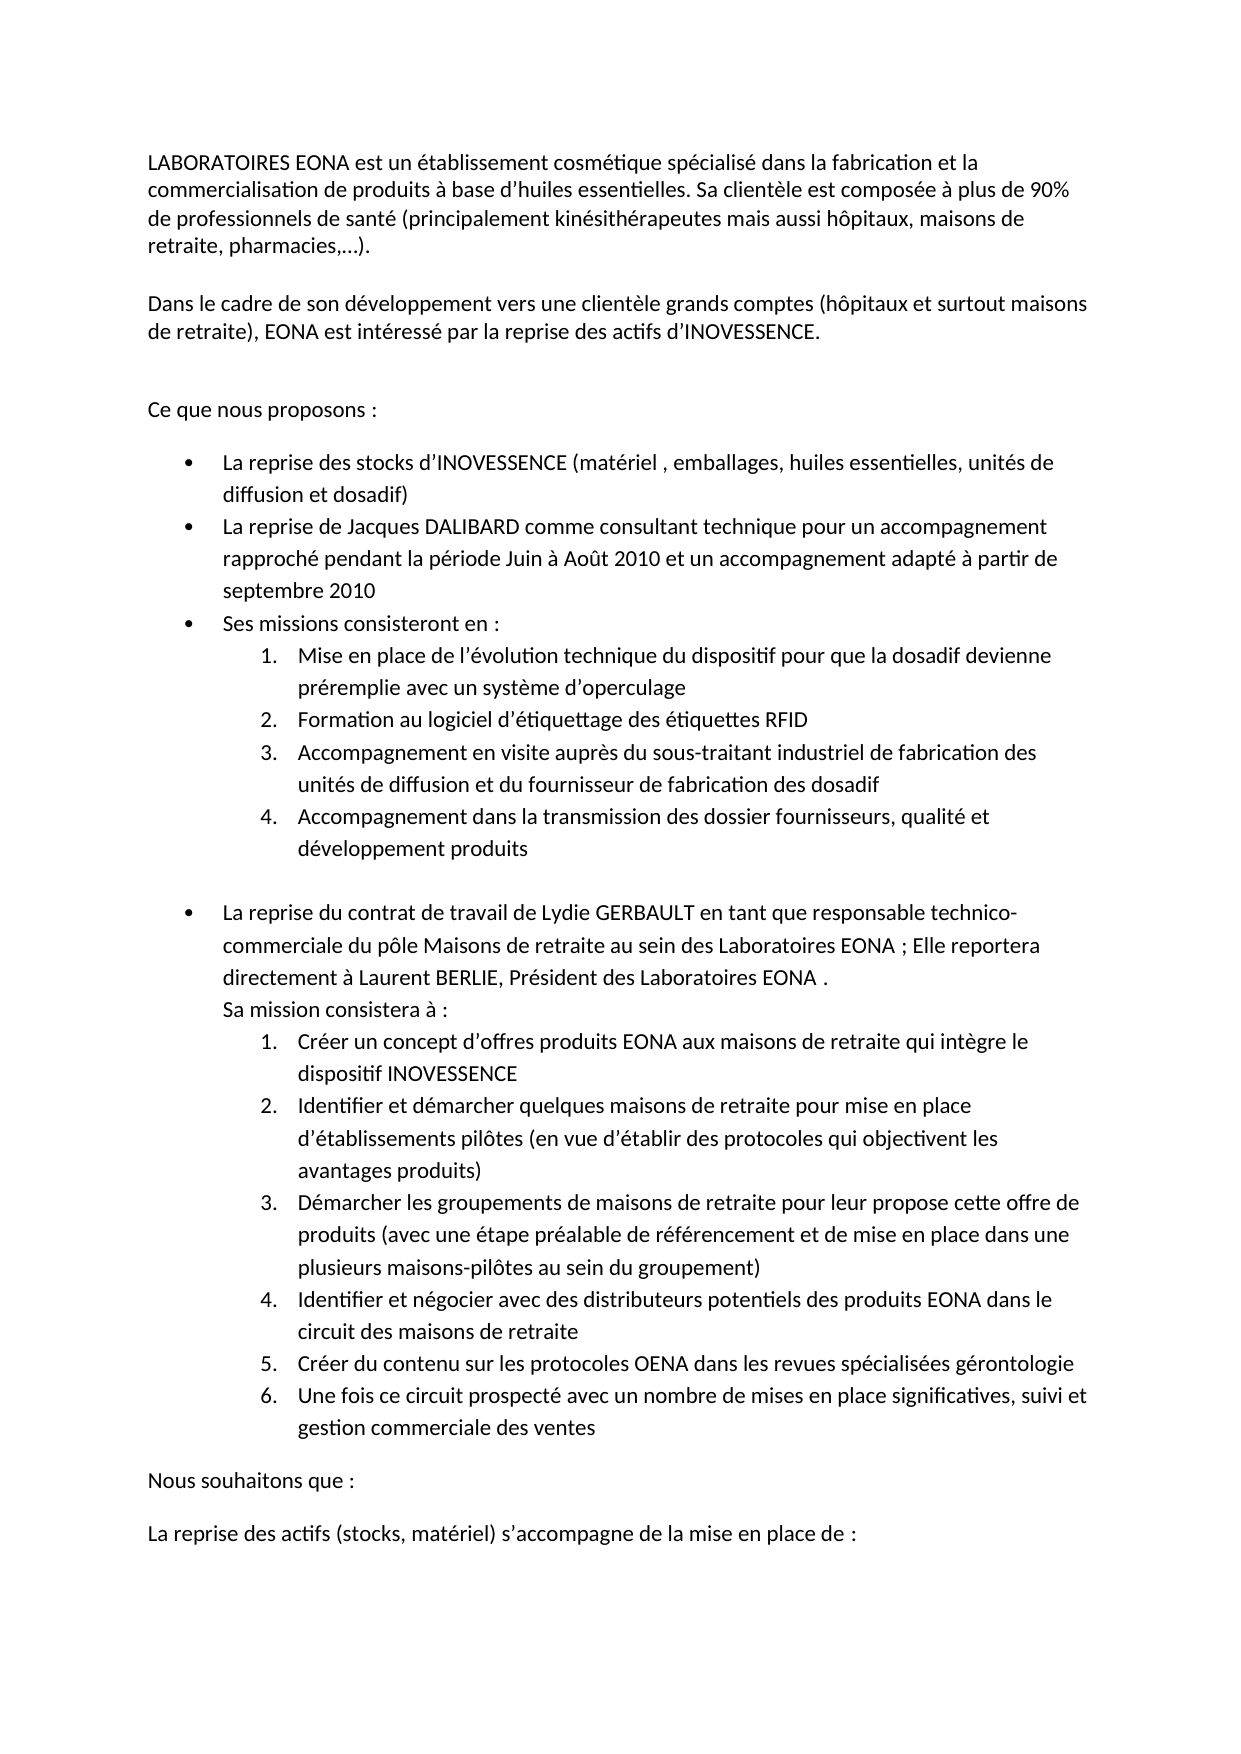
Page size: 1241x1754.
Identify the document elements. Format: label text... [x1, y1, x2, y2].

list Formation au logiciel d’étiquettage des étiquettes RFID [260, 705, 1093, 733]
list Démarcher les groupements de maisons de retraite pour leur propose cette offre de produits (avec une étape préalable de référencement et de mise en place dans une plusieurs maisons-pilôtes au sein du groupement) [260, 1188, 1093, 1281]
text Ce que nous proposons : [148, 395, 1093, 423]
text Dans le cadre de son développement vers une clientèle grands comptes (hôpitaux et surtout maisons de retraite), EONA est intéressé par la reprise des actifs d’INOVESSENCE. [148, 289, 1093, 345]
list Créer un concept d’offres produits EONA aux maisons de retraite qui intègre le dispositif INOVESSENCE [260, 1027, 1093, 1087]
list Une fois ce circuit prospecté avec un nombre de mises en place significatives, suivi et gestion commerciale des ventes [260, 1381, 1093, 1442]
text LABORATOIRES EONA est un établissement cosmétique spécialisé dans la fabrication et la commercialisation de produits à base d’huiles essentielles. Sa clientèle est composée à plus de 90% de professionnels de santé (principalement kinésithérapeutes mais aussi hôpitaux, maisons de retraite, pharmacies,…). [148, 148, 1093, 260]
list Ses missions consisteront en : [185, 609, 1093, 637]
list La reprise des stocks d’INOVESSENCE (matériel , emballages, huiles essentielles, unités de diffusion et dosadif) [185, 448, 1093, 508]
list La reprise du contrat de travail de Lydie GERBAULT en tant que responsable technico-commerciale du pôle Maisons de retraite au sein des Laboratoires EONA ; Elle reportera directement à Laurent BERLIE, Président des Laboratoires EONA . [185, 898, 1093, 991]
list Sa mission consistera à : [223, 995, 1093, 1023]
text La reprise des actifs (stocks, matériel) s’accompagne de la mise en place de : [148, 1519, 1093, 1548]
list Accompagnement en visite auprès du sous-traitant industriel de fabrication des unités de diffusion et du fournisseur de fabrication des dosadif [260, 738, 1093, 798]
list Identifier et démarcher quelques maisons de retraite pour mise en place d’établissements pilôtes (en vue d’établir des protocoles qui objectivent les avantages produits) [260, 1092, 1093, 1184]
list Mise en place de l’évolution technique du dispositif pour que la dosadif devienne préremplie avec un système d’operculage [260, 641, 1093, 701]
list La reprise de Jacques DALIBARD comme consultant technique pour un accompagnement rapproché pendant la période Juin à Août 2010 et un accompagnement adapté à partir de septembre 2010 [185, 512, 1093, 605]
list Identifier et négocier avec des distributeurs potentiels des produits EONA dans le circuit des maisons de retraite [260, 1285, 1093, 1345]
list Accompagnement dans la transmission des dossier fournisseurs, qualité et développement produits [260, 802, 1093, 862]
list Créer du contenu sur les protocoles OENA dans les revues spécialisées gérontologie [260, 1349, 1093, 1377]
text Nous souhaitons que : [148, 1467, 1093, 1494]
